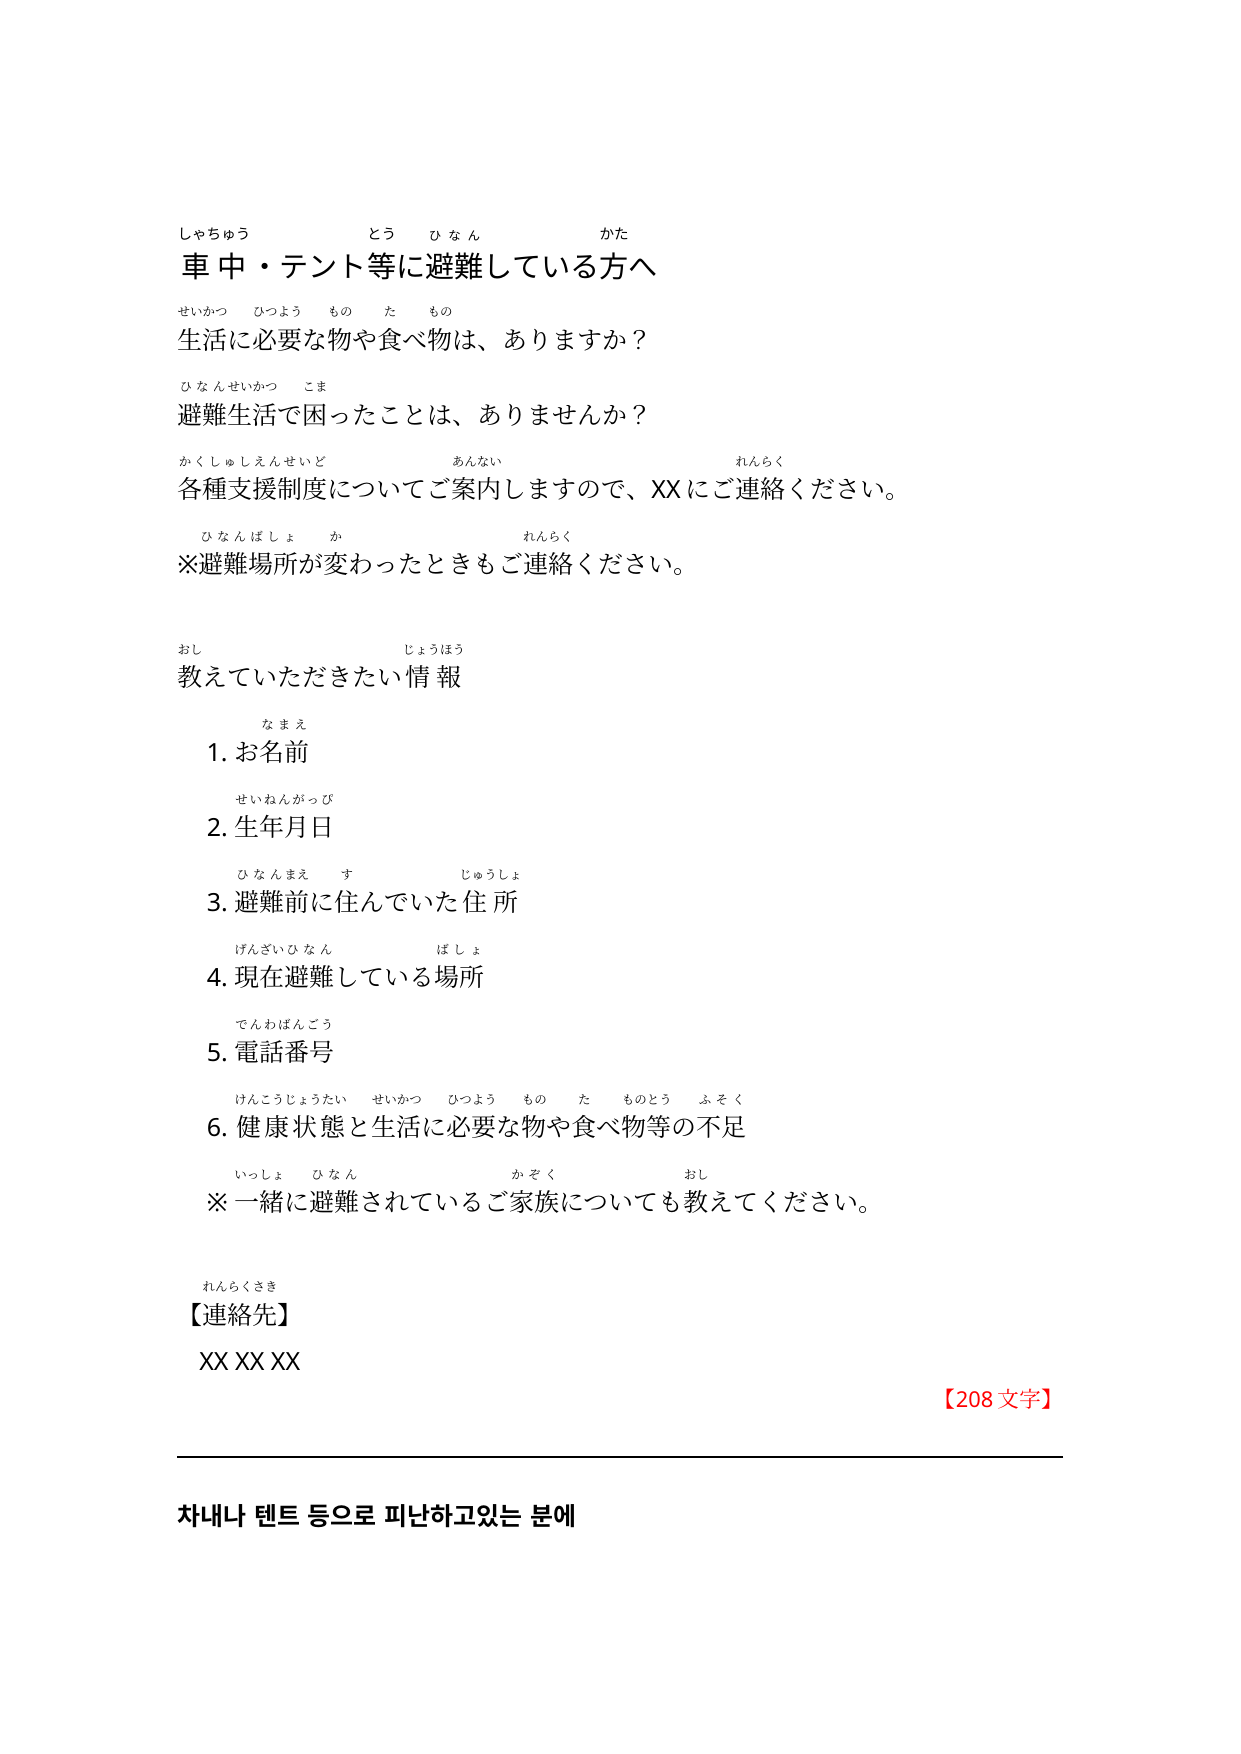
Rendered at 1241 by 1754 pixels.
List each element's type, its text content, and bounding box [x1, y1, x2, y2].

text ※ にされているごについてもえてください。 [207, 1154, 1063, 1229]
text 4. している [207, 929, 1063, 1004]
text についてごしますので、XXにごください。 [177, 442, 1063, 517]
text ・テントにしているへ [177, 217, 1063, 292]
text 차내나 텐트 등으로 피난하고있는 분에 [177, 1495, 1063, 1533]
text 【】 [177, 1267, 1063, 1342]
text 6. とになやべの [207, 1079, 1063, 1154]
text 2. [207, 779, 1063, 854]
text でったことは、ありませんか？ [177, 367, 1063, 442]
text になやべは、ありますか？ [177, 292, 1063, 367]
text えていただきたい [177, 629, 1063, 704]
text 【208文字】 [177, 1379, 1063, 1417]
text 3. にんでいた [207, 854, 1063, 929]
text ※がわったときもごください。 [177, 517, 1063, 592]
text 1. お [206, 704, 1063, 779]
text XX XX XX [177, 1342, 1063, 1379]
text 5. [207, 1004, 1063, 1079]
